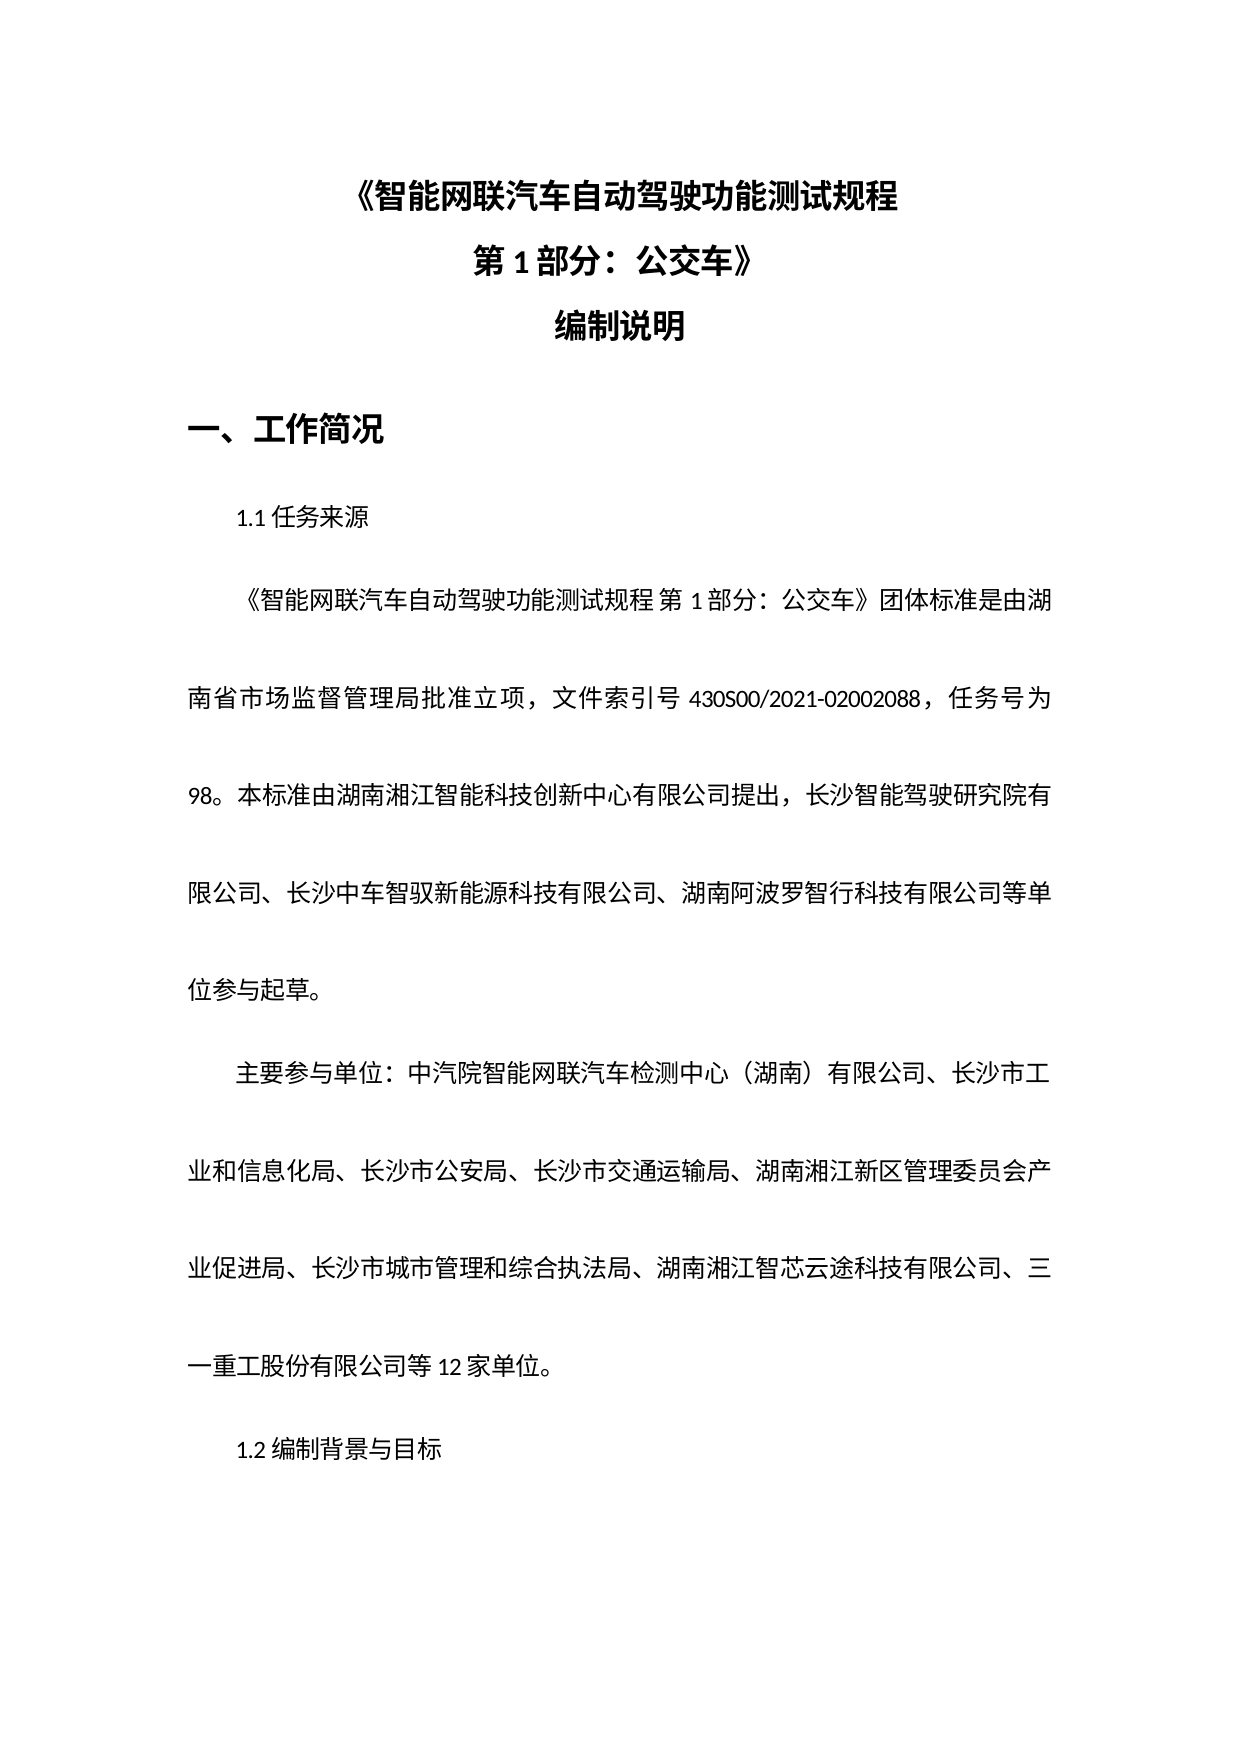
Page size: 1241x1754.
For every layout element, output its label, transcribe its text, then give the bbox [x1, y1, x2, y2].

text 一、工作简况 [187, 394, 1053, 459]
text 1.2编制背景与目标 [187, 1415, 1053, 1480]
text 1.1 任务来源 [187, 483, 1053, 548]
text 《智能网联汽车自动驾驶功能测试规程 第1部分：公交车》团体标准是由湖南省市场监督管理局批准立项，文件索引号430S00/2021-02002088，任务号为98。本标准由湖南湘江智能科技创新中心有限公司提出，长沙智能驾驶研究院有限公司、长沙中车智驭新能源科技有限公司、湖南阿波罗智行科技有限公司等单位参与起草。 [187, 566, 1053, 1021]
text 第1部分：公交车》 [187, 227, 1053, 292]
text 编制说明 [187, 292, 1053, 357]
text 主要参与单位：中汽院智能网联汽车检测中心（湖南）有限公司、长沙市工业和信息化局、长沙市公安局、长沙市交通运输局、湖南湘江新区管理委员会产业促进局、长沙市城市管理和综合执法局、湖南湘江智芯云途科技有限公司、三一重工股份有限公司等12家单位。 [187, 1039, 1053, 1397]
text 《智能网联汽车自动驾驶功能测试规程 [187, 162, 1053, 227]
